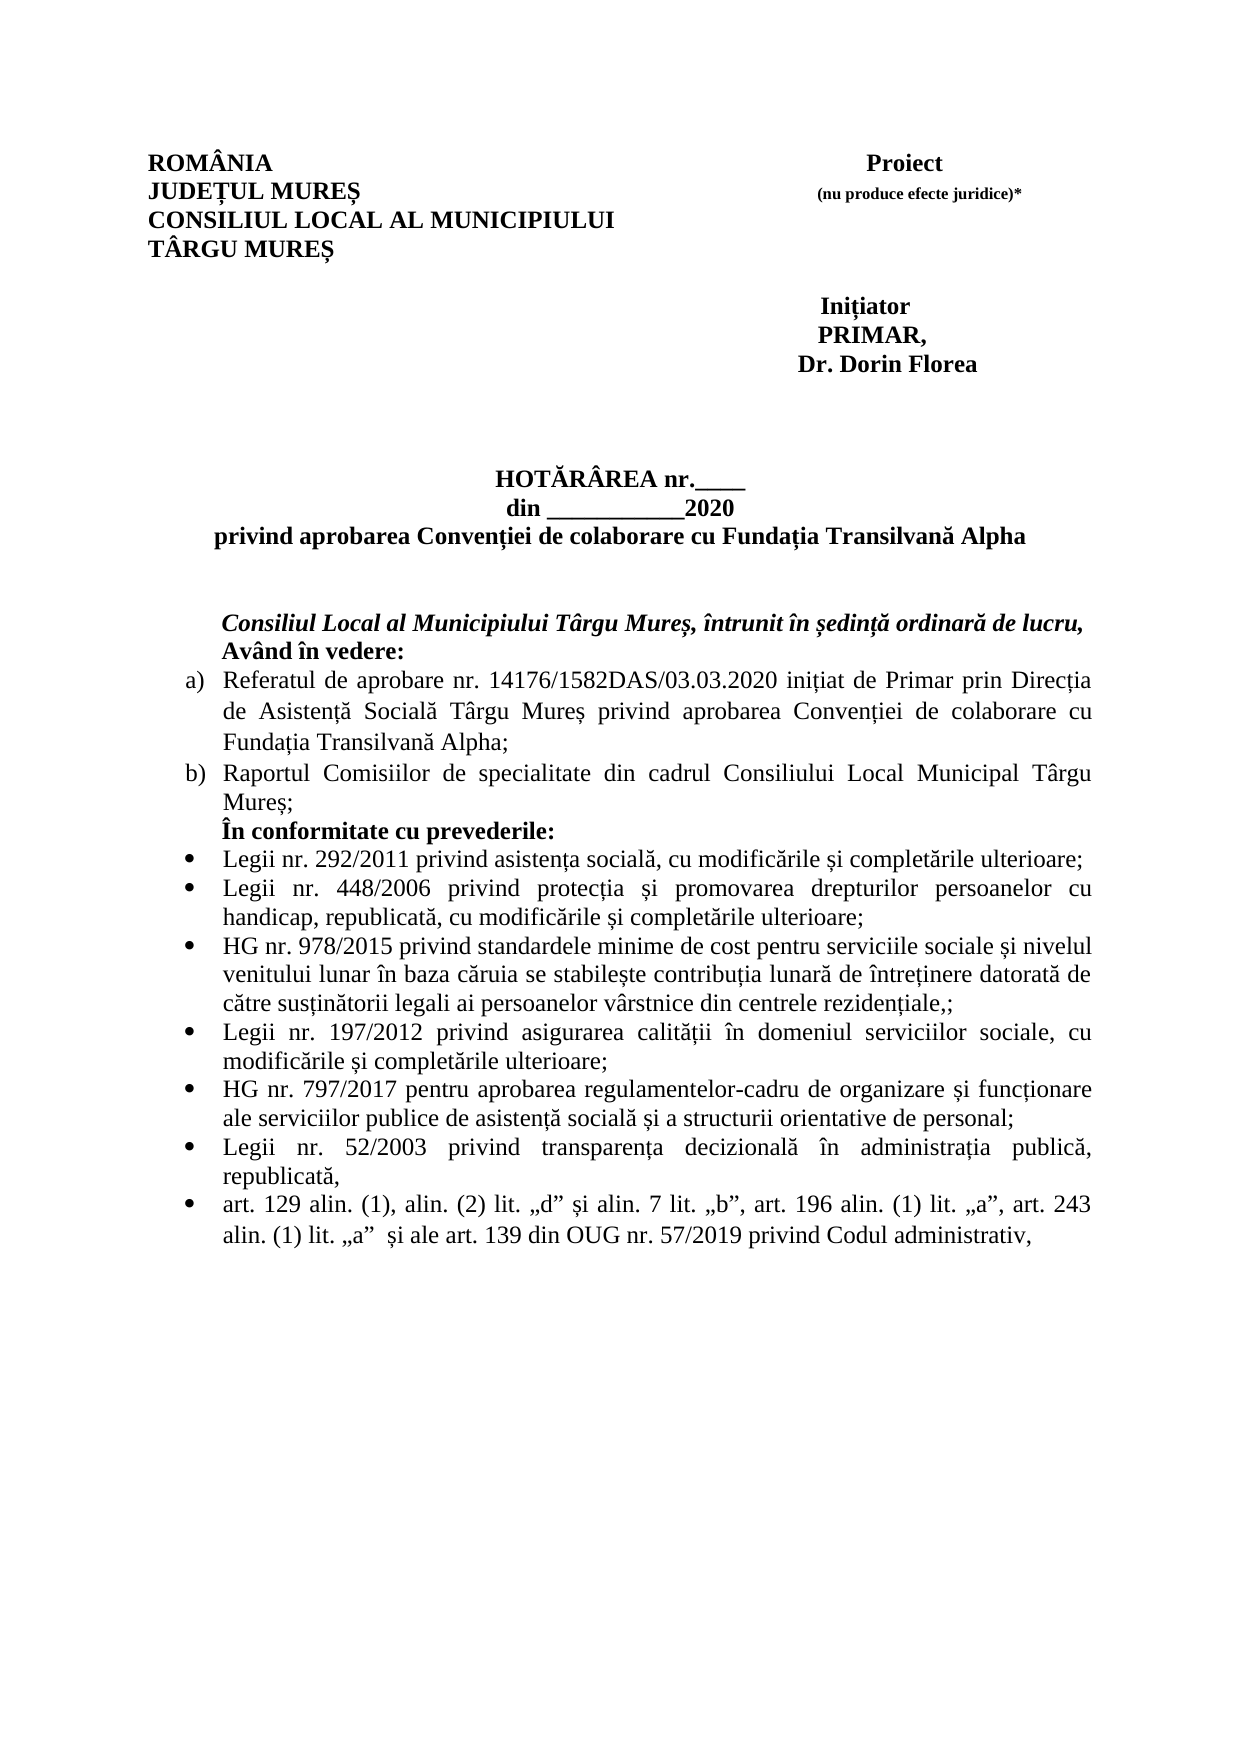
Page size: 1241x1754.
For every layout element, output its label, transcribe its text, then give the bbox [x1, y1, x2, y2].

list Legii nr. 292/2011 privind asistența socială, cu modificările și completările ulterioare; [185, 844, 1093, 873]
list Legii nr. 52/2003 privind transparența decizională în administrația publică, republicată, [185, 1132, 1093, 1189]
text Consiliul Local al Municipiului Târgu Mureș, întrunit în ședință ordinară de lucru, [148, 608, 1093, 636]
list HG nr. 978/2015 privind standardele minime de cost pentru serviciile sociale și nivelul venitului lunar în baza căruia se stabilește contribuția lunară de întreținere datorată de către susținătorii legali ai persoanelor vârstnice din centrele rezidențiale,; [185, 931, 1093, 1017]
list Legii nr. 197/2012 privind asigurarea calității în domeniul serviciilor sociale, cu modificările și completările ulterioare; [185, 1017, 1093, 1074]
text din ___________2020 [148, 493, 1093, 521]
text HOTĂRÂREA nr.____ [148, 464, 1093, 493]
text Inițiator [295, 291, 1093, 320]
text privind aprobarea Convenției de colaborare cu Fundația Transilvană Alpha [148, 521, 1093, 550]
list Referatul de aprobare nr. 14176/1582DAS/03.03.2020 inițiat de Primar prin Direcția de Asistență Socială Târgu Mureș privind aprobarea Convenției de colaborare cu Fundația Transilvană Alpha; [185, 665, 1093, 756]
text În conformitate cu prevederile: [221, 816, 1093, 844]
text PRIMAR, [738, 320, 1093, 349]
list art. 129 alin. (1), alin. (2) lit. „d” și alin. 7 lit. „b”, art. 196 alin. (1) lit. „a”, art. 243 alin. (1) lit. „a” și ale art. 139 din OUG nr. 57/2019 privind Codul administrativ, [185, 1189, 1093, 1249]
text CONSILIUL LOCAL AL MUNICIPIULUI [148, 205, 1093, 234]
text Dr. Dorin Florea [148, 349, 1093, 378]
text Având în vedere: [148, 636, 1093, 665]
text JUDEȚUL MUREȘ (nu produce efecte juridice)* [148, 176, 1093, 205]
list Raportul Comisiilor de specialitate din cadrul Consiliului Local Municipal Târgu Mureș; [185, 758, 1093, 816]
text TÂRGU MUREȘ [148, 234, 1093, 263]
list Legii nr. 448/2006 privind protecția și promovarea drepturilor persoanelor cu handicap, republicată, cu modificările și completările ulterioare; [185, 873, 1093, 931]
list HG nr. 797/2017 pentru aprobarea regulamentelor-cadru de organizare și funcționare ale serviciilor publice de asistență socială și a structurii orientative de personal; [185, 1074, 1093, 1132]
text ROMÂNIA Proiect [148, 148, 1093, 176]
